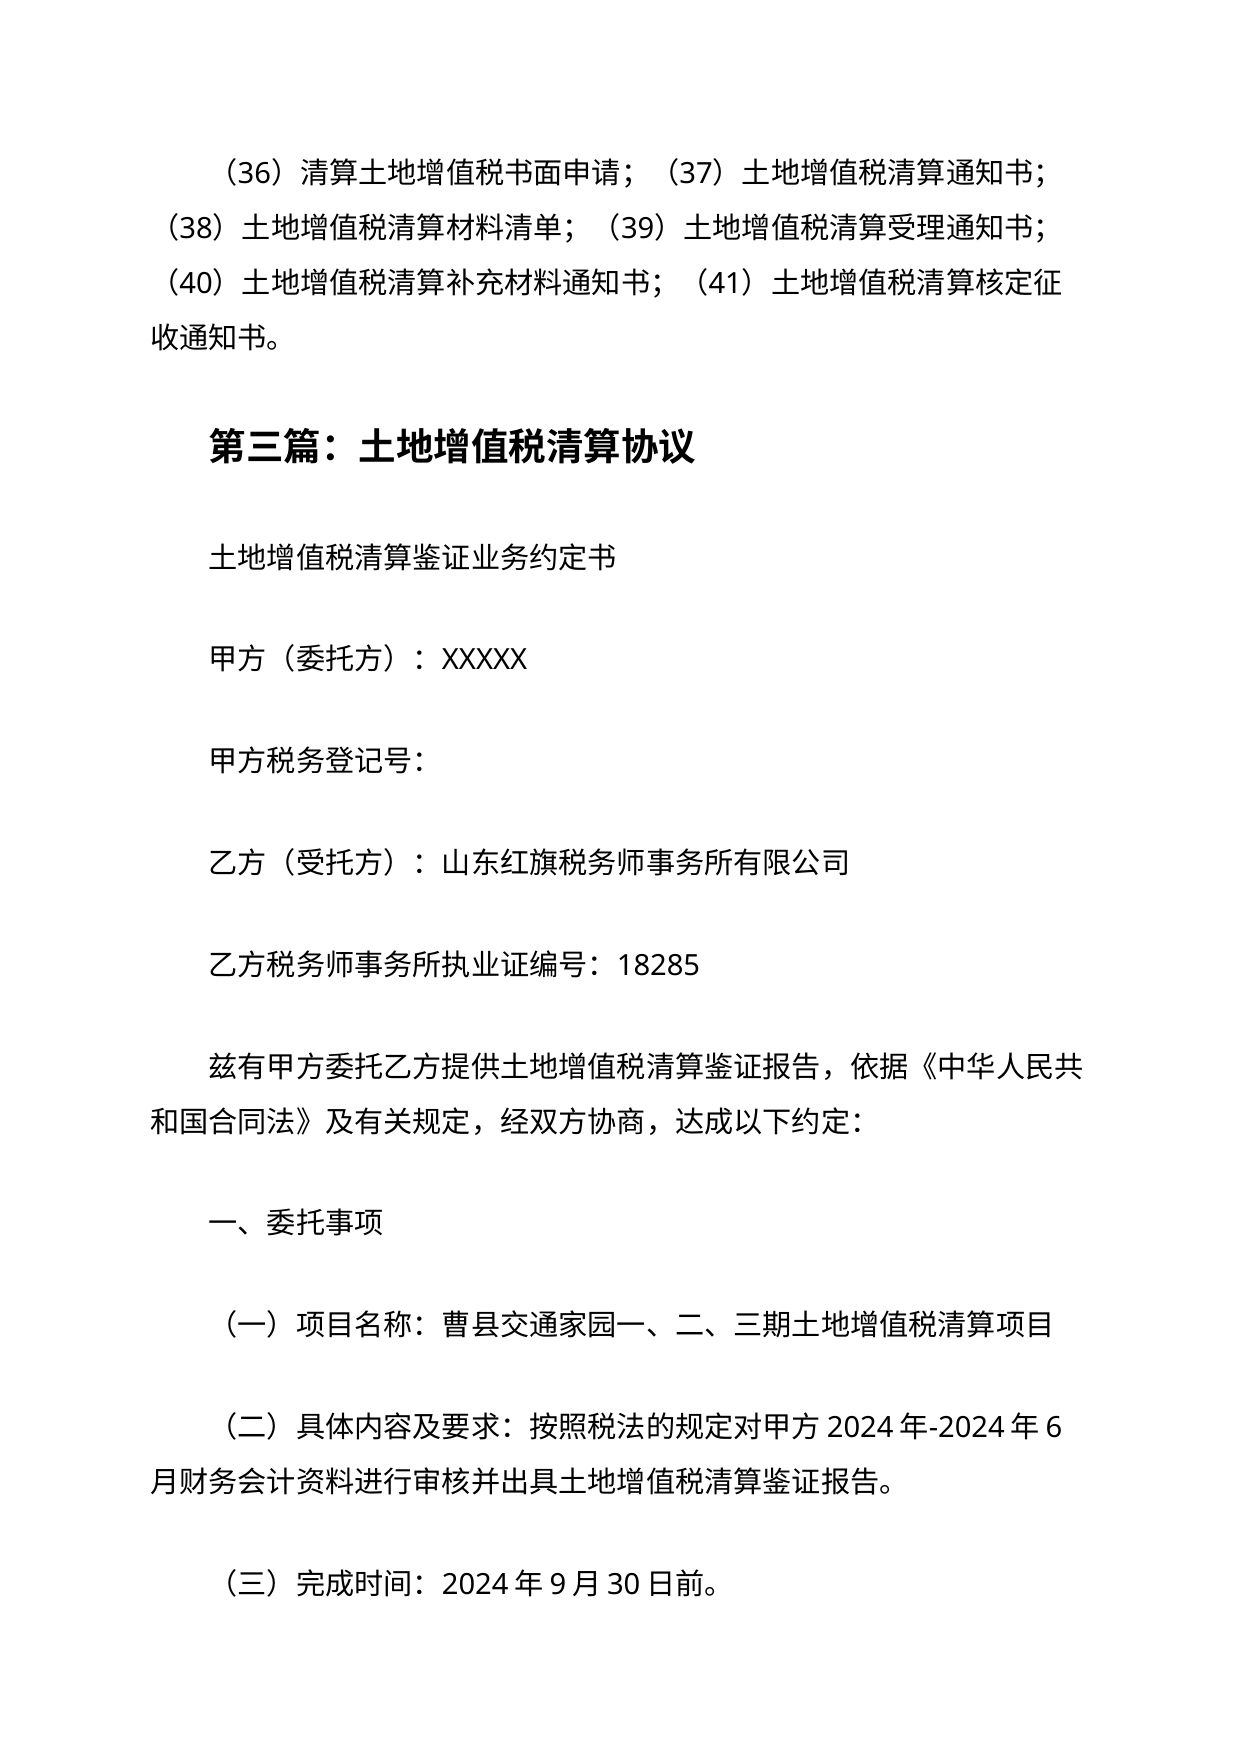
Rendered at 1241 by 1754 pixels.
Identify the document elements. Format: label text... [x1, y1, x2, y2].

text 甲方税务登记号： [150, 738, 1090, 780]
text 甲方（委托方）：XXXXX [150, 636, 1090, 678]
text （36）清算土地增值税书面申请；（37）土地增值税清算通知书；（38）土地增值税清算材料清单；（39）土地增值税清算受理通知书；（40）土地增值税清算补充材料通知书；（41）土地增值税清算核定征收通知书。 [150, 150, 1090, 357]
text 兹有甲方委托乙方提供土地增值税清算鉴证报告，依据《中华人民共和国合同法》及有关规定，经双方协商，达成以下约定： [150, 1043, 1090, 1141]
text 土地增值税清算鉴证业务约定书 [150, 534, 1090, 576]
text （三）完成时间：2024年9月30日前。 [150, 1560, 1090, 1603]
text 乙方（受托方）：山东红旗税务师事务所有限公司 [150, 840, 1090, 882]
text 第三篇：土地增值税清算协议 [150, 417, 1090, 471]
text 一、委托事项 [150, 1200, 1090, 1242]
text （二）具体内容及要求：按照税法的规定对甲方2024年-2024年6月财务会计资料进行审核并出具土地增值税清算鉴证报告。 [150, 1404, 1090, 1501]
text 乙方税务师事务所执业证编号：18285 [150, 941, 1090, 984]
text （一）项目名称：曹县交通家园一、二、三期土地增值税清算项目 [150, 1302, 1090, 1344]
